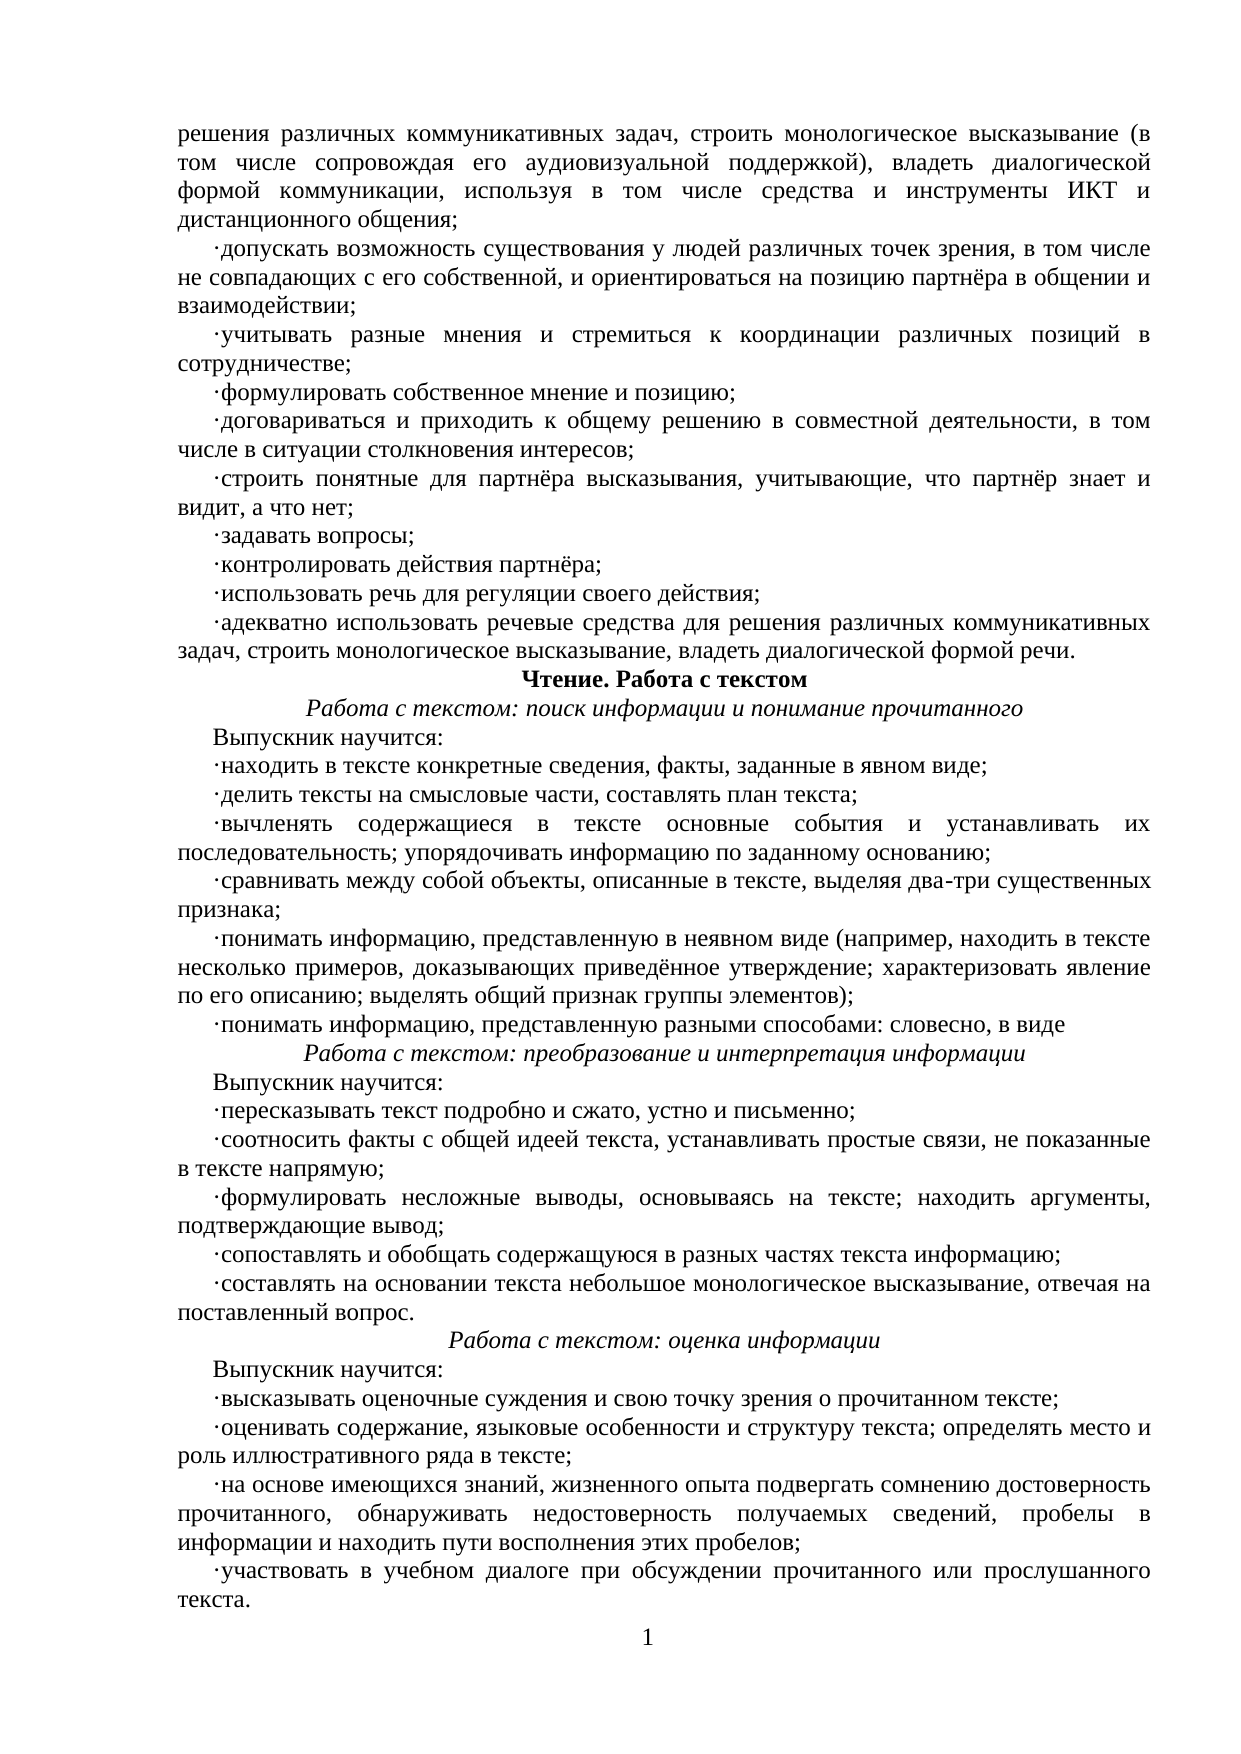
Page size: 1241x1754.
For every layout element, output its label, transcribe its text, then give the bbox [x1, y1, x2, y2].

text ·формулировать собственное мнение и позицию; [177, 377, 1152, 406]
text Работа с текстом: оценка информации [177, 1326, 1152, 1354]
text ·пересказывать текст подробно и сжато, устно и письменно; [177, 1096, 1152, 1124]
text Чтение. Работа с текстом [177, 664, 1152, 693]
text ·сравнивать между собой объекты, описанные в тексте, выделяя два-три существенных признака; [177, 866, 1152, 923]
text Выпускник научится: [177, 1067, 1152, 1096]
text ·соотносить факты с общей идеей текста, устанавливать простые связи, не показанные в тексте напрямую; [177, 1124, 1152, 1182]
text Работа с текстом: преобразование и интерпретация информации [177, 1038, 1152, 1067]
text ·на основе имеющихся знаний, жизненного опыта подвергать сомнению достоверность прочитанного, обнаруживать недостоверность получаемых сведений, пробелы в информации и находить пути восполнения этих пробелов; [177, 1469, 1152, 1556]
text Выпускник научится: [177, 1354, 1152, 1383]
text ·сопоставлять и обобщать содержащуюся в разных частях текста информацию; [177, 1239, 1152, 1268]
text ·задавать вопросы; [177, 521, 1152, 549]
text ·вычленять содержащиеся в тексте основные события и устанавливать их последовательность; упорядочивать информацию по заданному основанию; [177, 808, 1152, 866]
text ·понимать информацию, представленную в неявном виде (например, находить в тексте несколько примеров, доказывающих приведённое утверждение; характеризовать явление по его описанию; выделять общий признак группы элементов); [177, 923, 1152, 1009]
text ·адекватно использовать речевые средства для решения различных коммуникативных задач, строить монологическое высказывание, владеть диалогической формой речи. [177, 607, 1152, 664]
text ·контролировать действия партнёра; [177, 549, 1152, 578]
text ·использовать речь для регуляции своего действия; [177, 578, 1152, 607]
text ·формулировать несложные выводы, основываясь на тексте; находить аргументы, подтверждающие вывод; [177, 1182, 1152, 1239]
text Выпускник научится: [177, 722, 1152, 751]
text Работа с текстом: поиск информации и понимание прочитанного [177, 693, 1152, 722]
text ·составлять на основании текста небольшое монологическое высказывание, отвечая на поставленный вопрос. [177, 1268, 1152, 1326]
text ·строить понятные для партнёра высказывания, учитывающие, что партнёр знает и видит, а что нет; [177, 463, 1152, 521]
text ·допускать возможность существования у людей различных точек зрения, в том числе не совпадающих с его собственной, и ориентироваться на позицию партнёра в общении и взаимодействии; [177, 233, 1152, 319]
text ·находить в тексте конкретные сведения, факты, заданные в явном виде; [177, 751, 1152, 779]
text ·договариваться и приходить к общему решению в совместной деятельности, в том числе в ситуации столкновения интересов; [177, 406, 1152, 463]
text ·высказывать оценочные суждения и свою точку зрения о прочитанном тексте; [177, 1383, 1152, 1412]
text ·учитывать разные мнения и стремиться к координации различных позиций в сотрудничестве; [177, 319, 1152, 377]
text ·оценивать содержание, языковые особенности и структуру текста; определять место и роль иллюстративного ряда в тексте; [177, 1412, 1152, 1469]
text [177, 118, 1152, 233]
text ·делить тексты на смысловые части, составлять план текста; [177, 779, 1152, 808]
text ·участвовать в учебном диалоге при обсуждении прочитанного или прослушанного текста. [177, 1556, 1152, 1613]
text ·понимать информацию, представленную разными способами: словесно, в виде [177, 1009, 1152, 1038]
